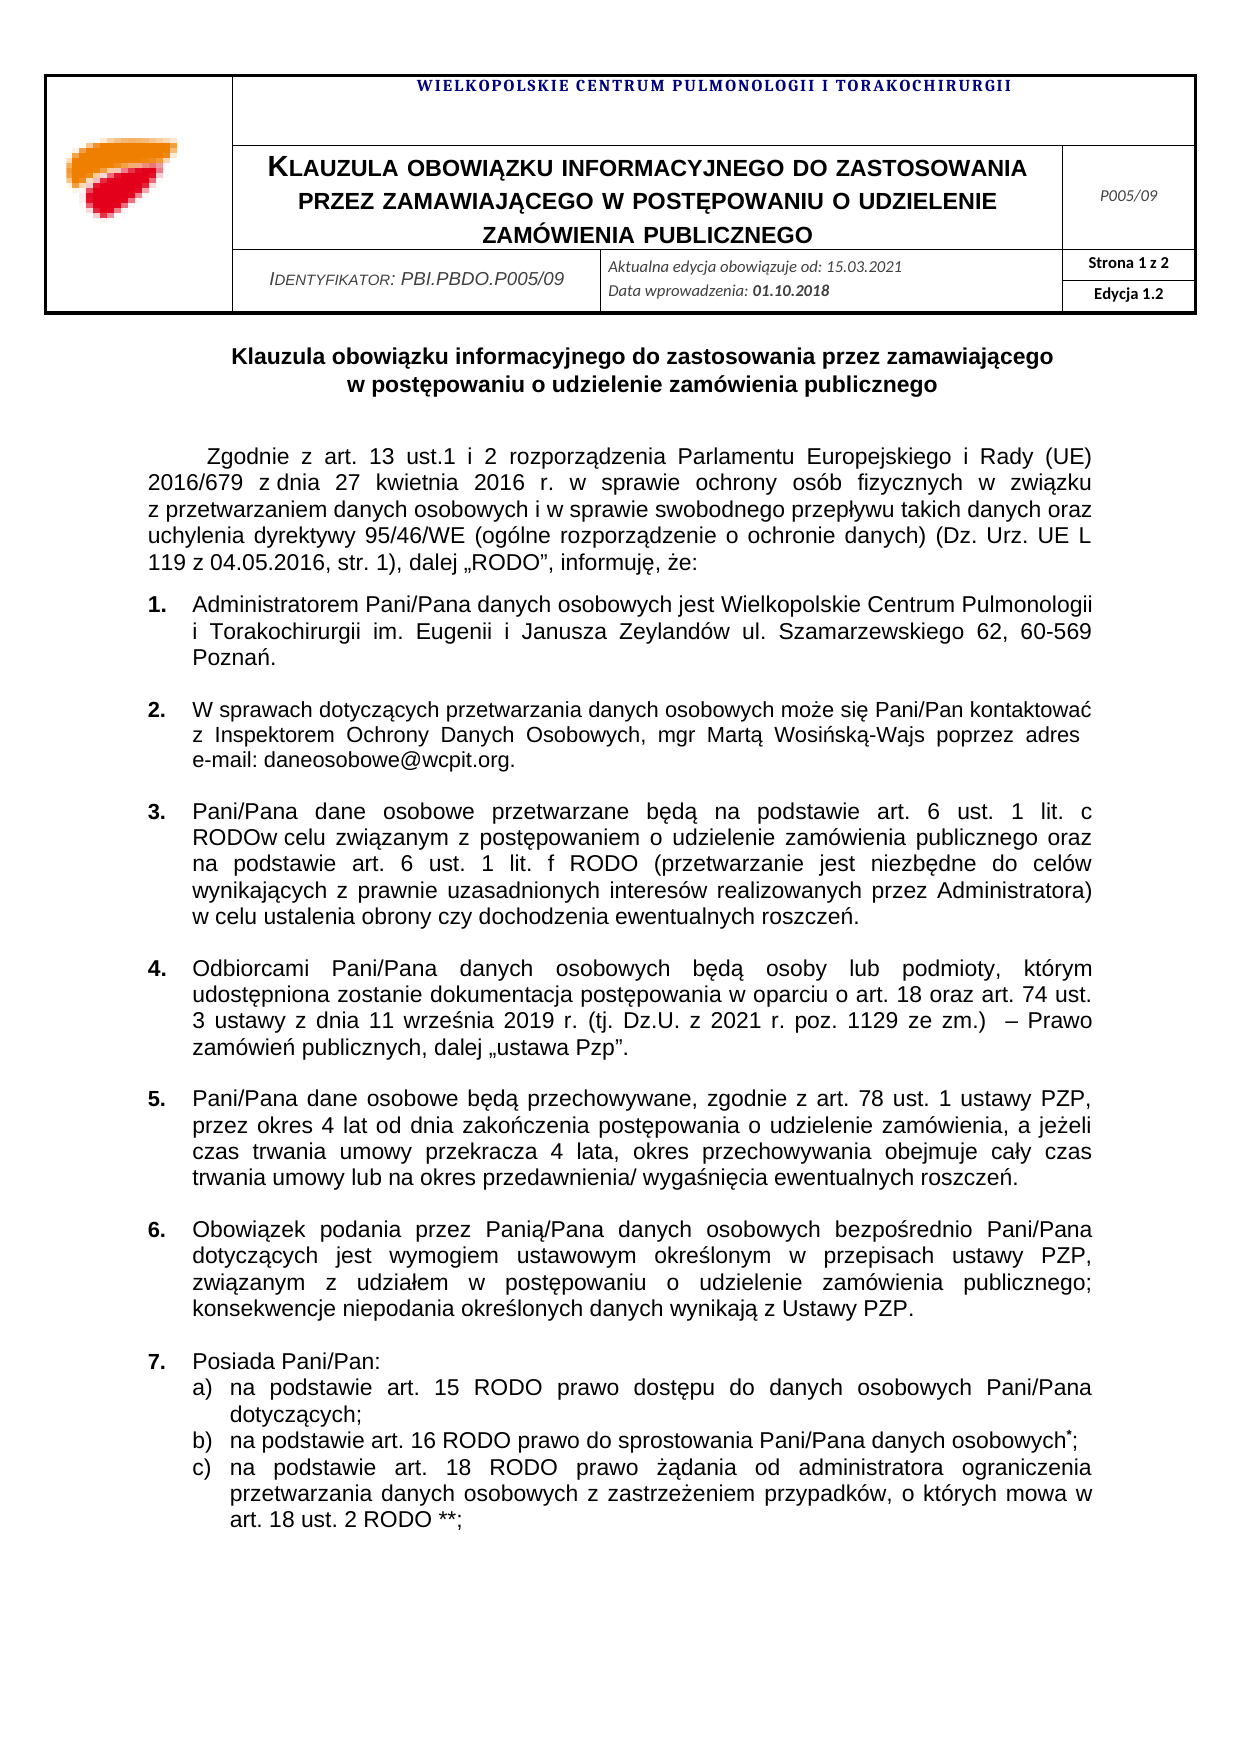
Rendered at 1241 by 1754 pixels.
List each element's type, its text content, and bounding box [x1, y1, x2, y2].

list Obowiązek podania przez Panią/Pana danych osobowych bezpośrednio Pani/Pana dotyczących jest wymogiem ustawowym określonym w przepisach ustawy PZP, związanym z udziałem w postępowaniu o udzielenie zamówienia publicznego; konsekwencje niepodania określonych danych wynikają z Ustawy PZP. [148, 1216, 1093, 1321]
list na podstawie art. 16 RODO prawo do sprostowania Pani/Pana danych osobowych*; [192, 1427, 1093, 1453]
list W sprawach dotyczących przetwarzania danych osobowych może się Pani/Pan kontaktować z Inspektorem Ochrony Danych Osobowych, mgr Martą Wosińską-Wajs poprzez adres e-mail: daneosobowe@wcpit.org. [148, 697, 1093, 772]
list Odbiorcami Pani/Pana danych osobowych będą osoby lub podmioty, którym udostępniona zostanie dokumentacja postępowania w oparciu o art. 18 oraz art. 74 ust. 3 ustawy z dnia 11 września 2019 r. (tj. Dz.U. z 2021 r. poz. 1129 ze zm.) – Prawo zamówień publicznych, dalej „ustawa Pzp”. [148, 955, 1093, 1060]
list Klauzula obowiązku informacyjnego do zastosowania przez zamawiającego w postępowaniu o udzielenie zamówienia publicznego [192, 343, 1093, 397]
list Pani/Pana dane osobowe przetwarzane będą na podstawie art. 6 ust. 1 lit. c RODOw celu związanym z postępowaniem o udzielenie zamówienia publicznego oraz na podstawie art. 6 ust. 1 lit. f RODO (przetwarzanie jest niezbędne do celów wynikających z prawnie uzasadnionych interesów realizowanych przez Administratora) w celu ustalenia obrony czy dochodzenia ewentualnych roszczeń. [148, 798, 1093, 929]
list na podstawie art. 15 RODO prawo dostępu do danych osobowych Pani/Pana dotyczących; [192, 1374, 1093, 1427]
list na podstawie art. 18 RODO prawo żądania od administratora ograniczenia przetwarzania danych osobowych z zastrzeżeniem przypadków, o których mowa w art. 18 ust. 2 RODO **; [192, 1453, 1093, 1532]
text Zgodnie z art. 13 ust.1 i 2 rozporządzenia Parlamentu Europejskiego i Rady (UE) 2016/679 z dnia 27 kwietnia 2016 r. w sprawie ochrony osób fizycznych w związku z przetwarzaniem danych osobowych i w sprawie swobodnego przepływu takich danych oraz uchylenia dyrektywy 95/46/WE (ogólne rozporządzenie o ochronie danych) (Dz. Urz. UE L 119 z 04.05.2016, str. 1), dalej „RODO”, informuję, że: [148, 443, 1093, 575]
list Administratorem Pani/Pana danych osobowych jest Wielkopolskie Centrum Pulmonologii i Torakochirurgii im. Eugenii i Janusza Zeylandów ul. Szamarzewskiego 62, 60-569 Poznań. [148, 591, 1093, 671]
list Pani/Pana dane osobowe będą przechowywane, zgodnie z art. 78 ust. 1 ustawy PZP, przez okres 4 lat od dnia zakończenia postępowania o udzielenie zamówienia, a jeżeli czas trwania umowy przekracza 4 lata, okres przechowywania obejmuje cały czas trwania umowy lub na okres przedawnienia/ wygaśnięcia ewentualnych roszczeń. [148, 1085, 1093, 1191]
list Posiada Pani/Pan: [148, 1348, 1093, 1374]
